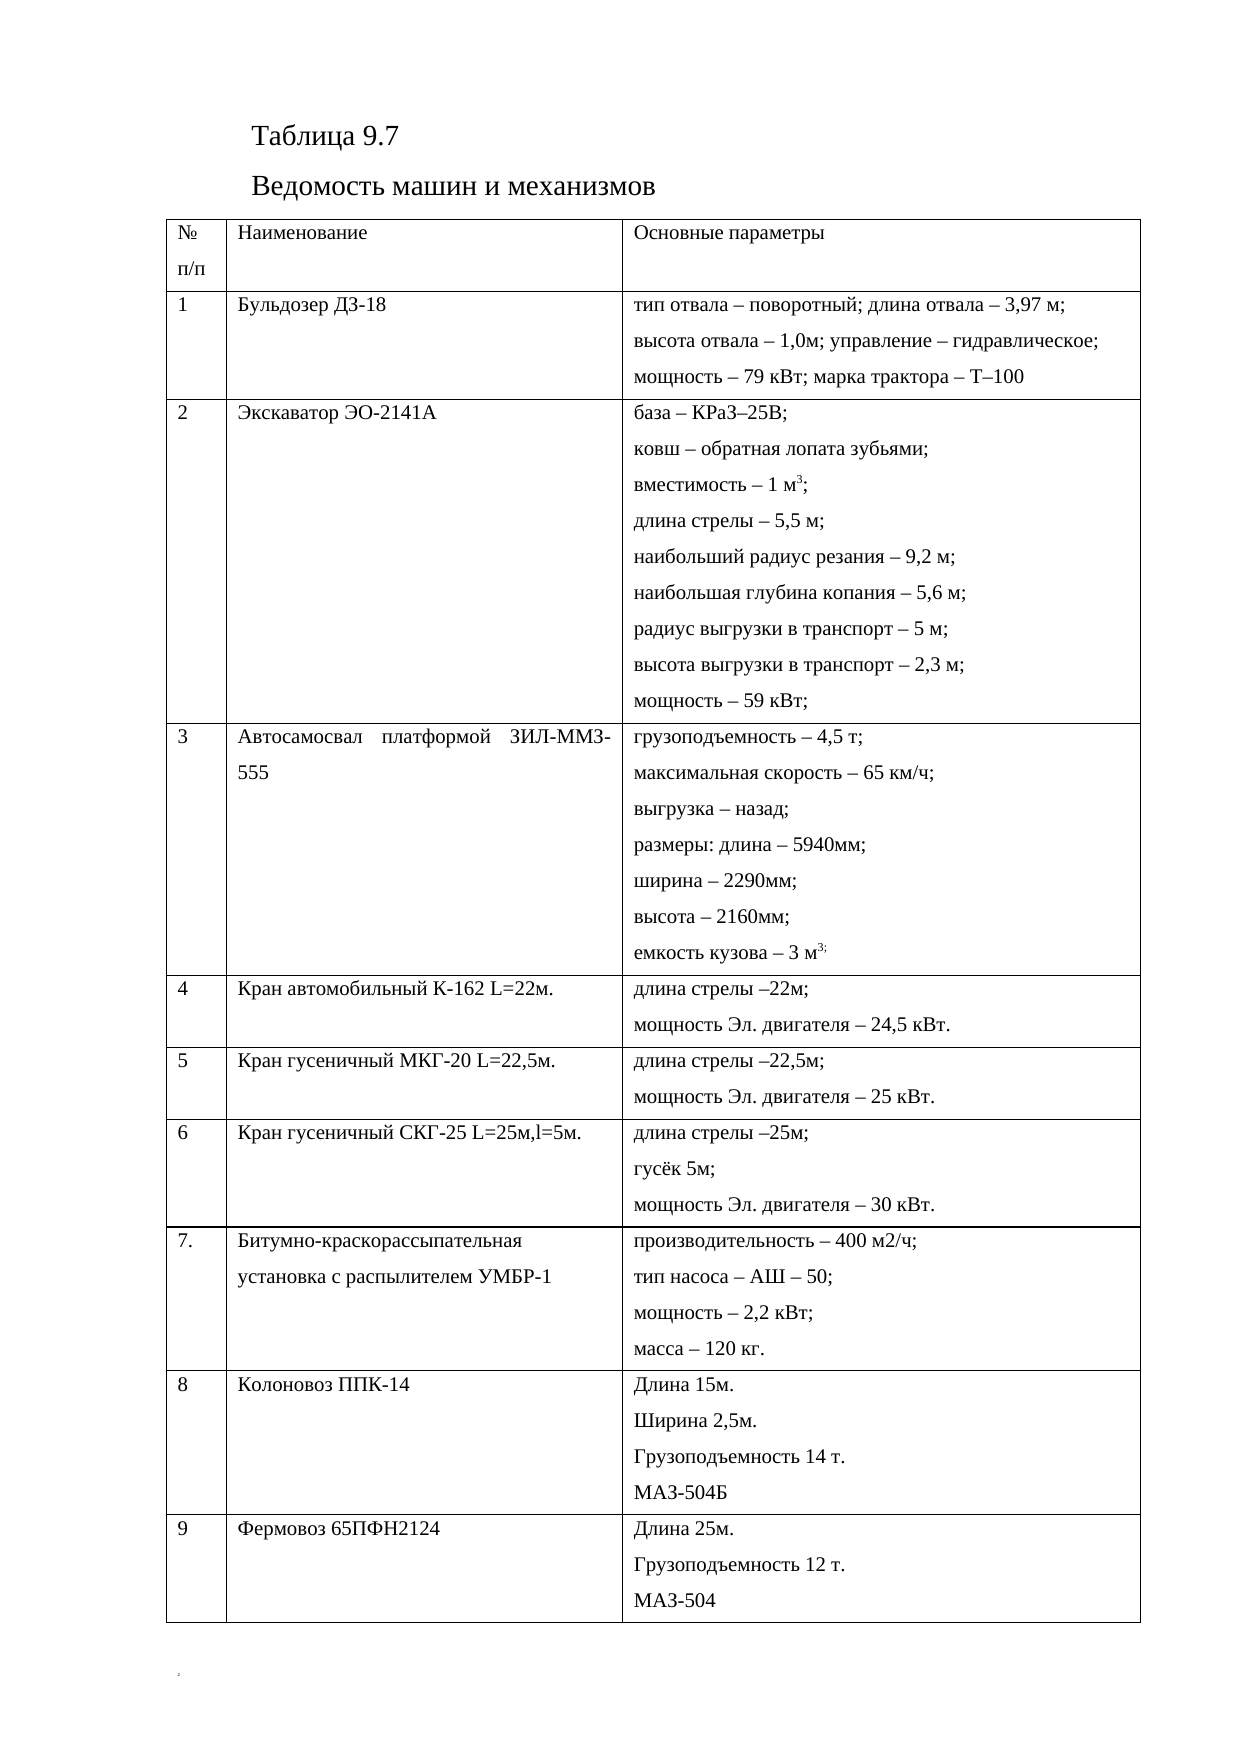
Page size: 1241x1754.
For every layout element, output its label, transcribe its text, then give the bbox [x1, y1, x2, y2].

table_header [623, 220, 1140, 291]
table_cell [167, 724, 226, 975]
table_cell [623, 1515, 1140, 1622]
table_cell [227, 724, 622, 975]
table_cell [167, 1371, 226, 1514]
text Таблица 9.7 [177, 118, 1152, 152]
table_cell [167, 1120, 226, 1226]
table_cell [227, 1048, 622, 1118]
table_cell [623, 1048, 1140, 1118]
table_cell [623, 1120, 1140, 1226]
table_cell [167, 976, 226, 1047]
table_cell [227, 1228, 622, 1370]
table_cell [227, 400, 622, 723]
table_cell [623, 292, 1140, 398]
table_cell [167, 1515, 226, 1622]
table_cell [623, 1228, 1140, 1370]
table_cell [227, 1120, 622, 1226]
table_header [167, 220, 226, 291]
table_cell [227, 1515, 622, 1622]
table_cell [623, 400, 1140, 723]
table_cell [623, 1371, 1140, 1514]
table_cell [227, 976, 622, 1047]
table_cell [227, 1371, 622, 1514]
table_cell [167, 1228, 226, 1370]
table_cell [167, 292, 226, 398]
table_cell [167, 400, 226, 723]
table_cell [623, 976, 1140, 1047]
text Ведомость машин и механизмов [177, 168, 1152, 202]
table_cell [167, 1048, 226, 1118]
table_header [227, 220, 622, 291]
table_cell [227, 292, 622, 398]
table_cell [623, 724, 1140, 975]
